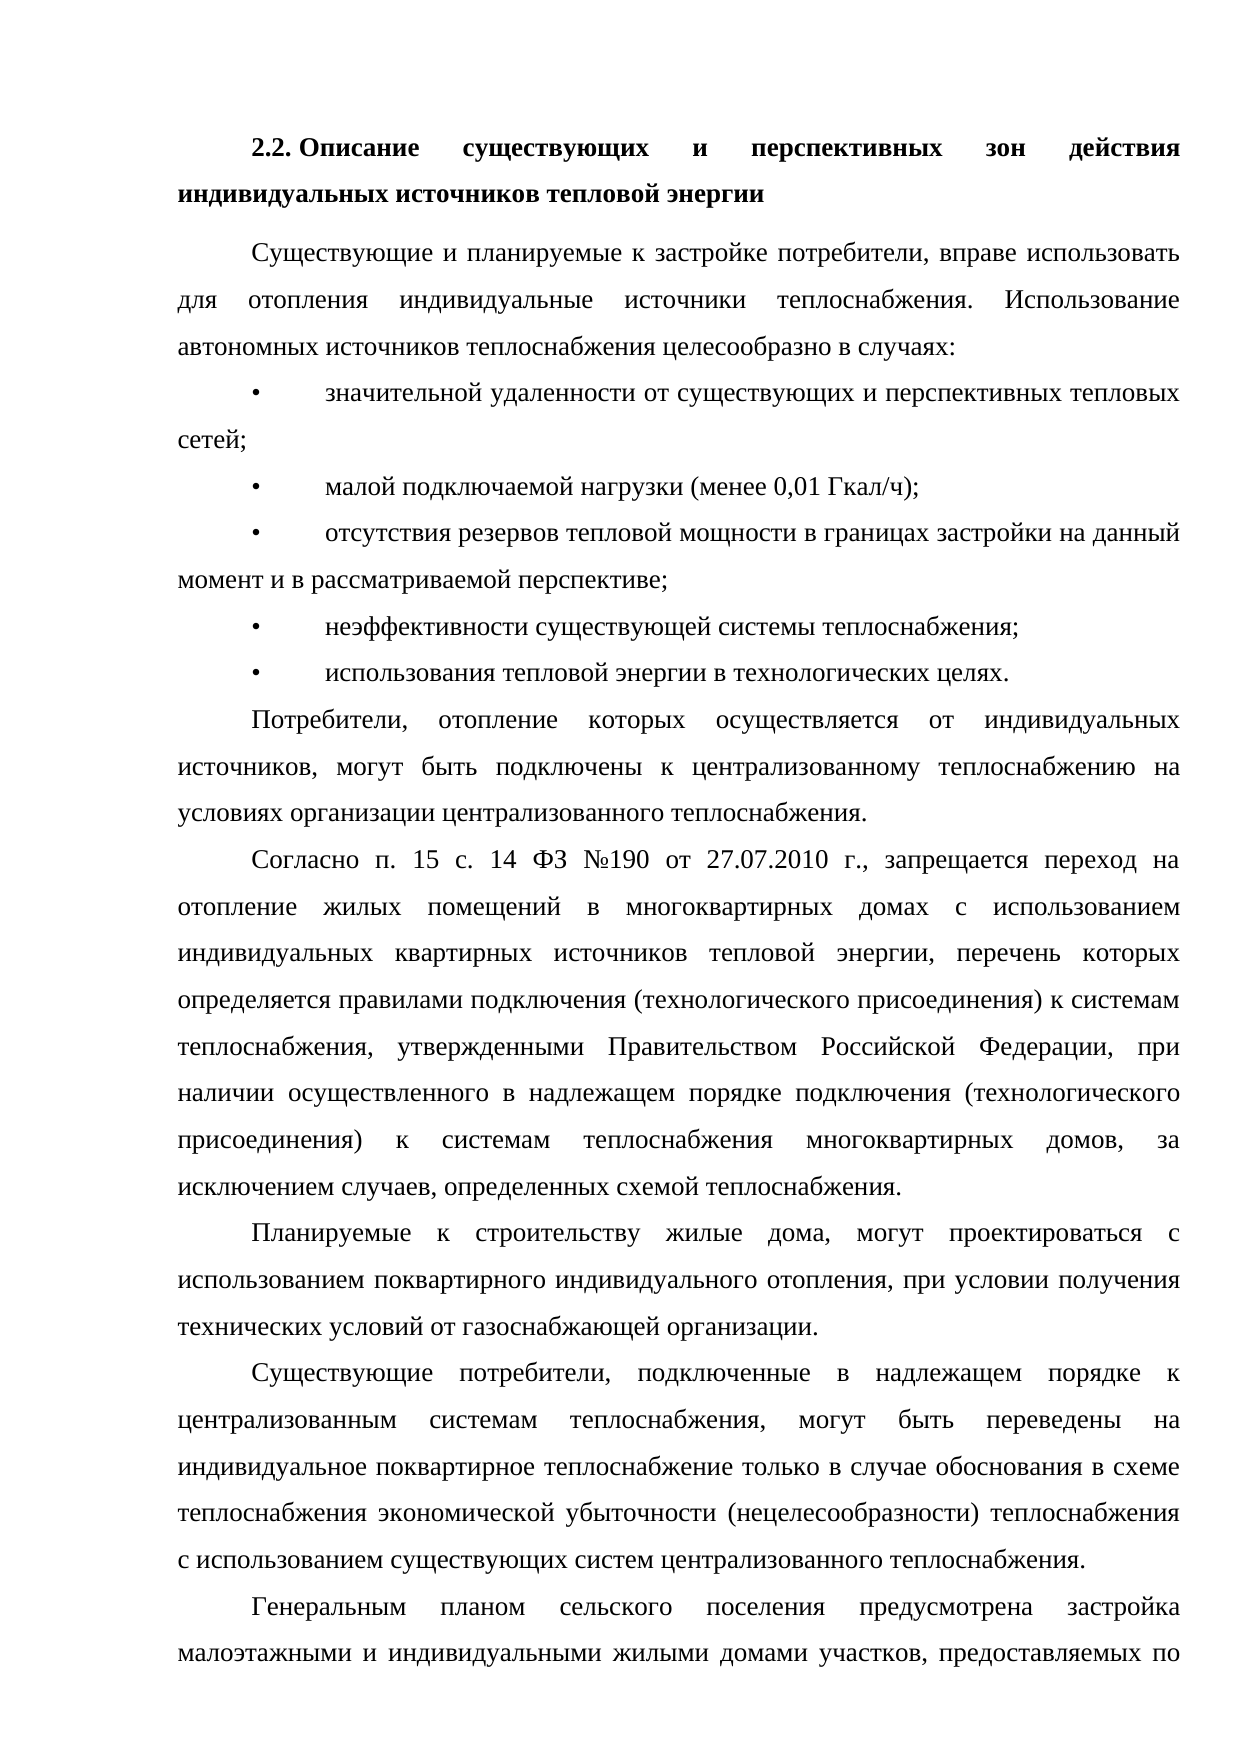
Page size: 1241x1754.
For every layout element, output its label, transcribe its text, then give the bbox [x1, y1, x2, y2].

text Планируемые к строительству жилые дома, могут проектироваться с использованием поквартирного индивидуального отопления, при условии получения технических условий от газоснабжающей организации. [177, 1216, 1181, 1341]
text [177, 1590, 1181, 1668]
text Существующие потребители, подключенные в надлежащем порядке к централизованным системам теплоснабжения, могут быть переведены на индивидуальное поквартирное теплоснабжение только в случае обоснования в схеме теплоснабжения экономической убыточности (нецелесообразности) теплоснабжения с использованием существующих систем централизованного теплоснабжения. [177, 1356, 1181, 1574]
text • малой подключаемой нагрузки (менее 0,01 Гкал/ч); [177, 470, 1181, 501]
text Описание существующих и перспективных зон действия индивидуальных источников тепловой энергии [177, 131, 1181, 208]
text Существующие и планируемые к застройке потребители, вправе использовать для отопления индивидуальные источники теплоснабжения. Использование автономных источников теплоснабжения целесообразно в случаях: [177, 236, 1181, 361]
text • использования тепловой энергии в технологических целях. [177, 656, 1181, 688]
text Согласно п. 15 с. 14 ФЗ №190 от 27.07.2010 г., запрещается переход на отопление жилых помещений в многоквартирных домах с использованием индивидуальных квартирных источников тепловой энергии, перечень которых определяется правилами подключения (технологического присоединения) к системам теплоснабжения, утвержденными Правительством Российской Федерации, при наличии осуществленного в надлежащем порядке подключения (технологического присоединения) к системам теплоснабжения многоквартирных домов, за исключением случаев, определенных схемой теплоснабжения. [177, 843, 1181, 1201]
text • неэффективности существующей системы теплоснабжения; [177, 610, 1181, 641]
text • отсутствия резервов тепловой мощности в границах застройки на данный момент и в рассматриваемой перспективе; [177, 516, 1181, 594]
text • значительной удаленности от существующих и перспективных тепловых сетей; [177, 376, 1181, 454]
text Потребители, отопление которых осуществляется от индивидуальных источников, могут быть подключены к централизованному теплоснабжению на условиях организации централизованного теплоснабжения. [177, 703, 1181, 828]
